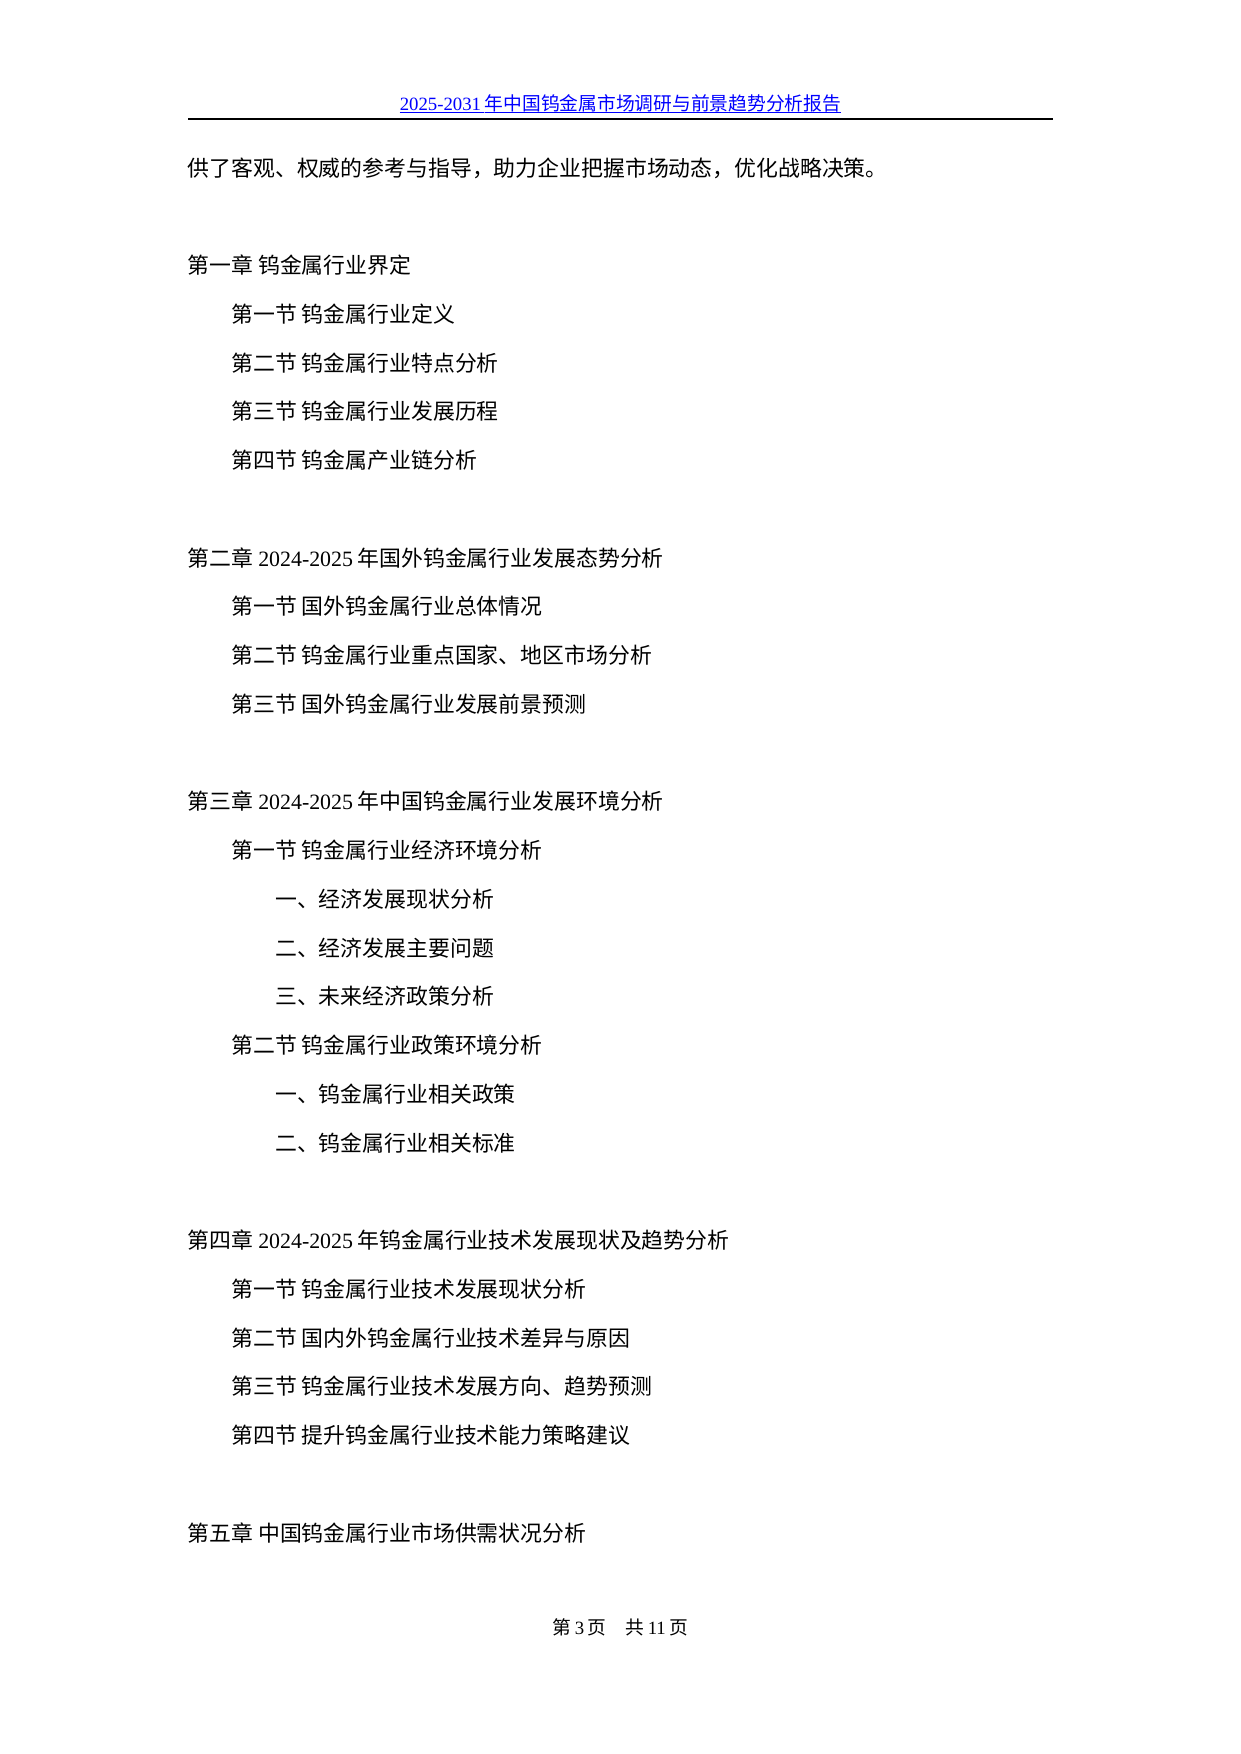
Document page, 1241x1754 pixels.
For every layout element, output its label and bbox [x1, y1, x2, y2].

text [187, 150, 1053, 1548]
